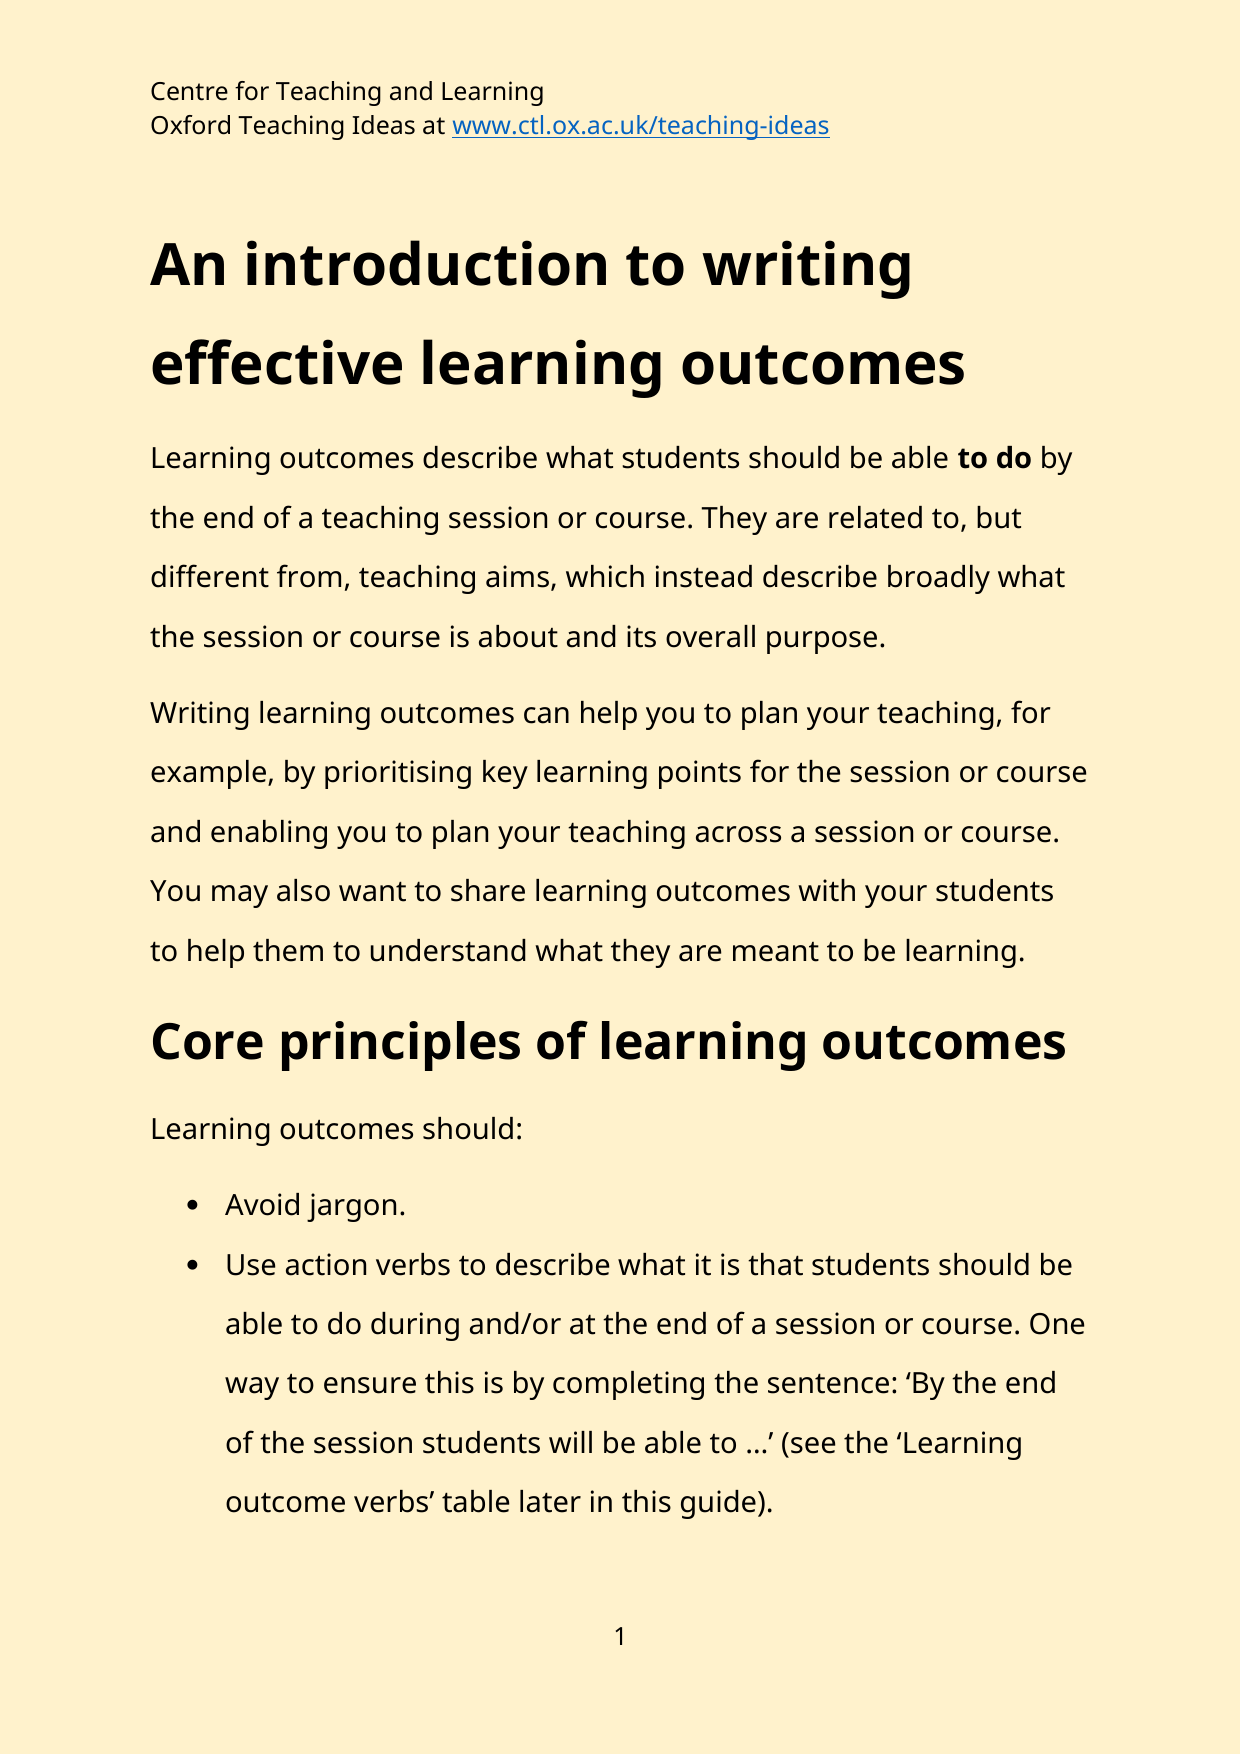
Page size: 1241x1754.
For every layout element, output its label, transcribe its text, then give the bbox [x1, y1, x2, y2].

text Learning outcomes describe what students should be able to do by the end of a teaching session or course. They are related to, but different from, teaching aims, which instead describe broadly what the session or course is about and its overall purpose. [150, 438, 1090, 656]
text Learning outcomes should: [150, 1108, 1090, 1148]
list Use action verbs to describe what it is that students should be able to do during and/or at the end of a session or course. One way to ensure this is by completing the sentence: ‘By the end of the session students will be able to …’ (see the ‘Learning outcome verbs’ table later in this guide). [187, 1244, 1090, 1521]
text Writing learning outcomes can help you to plan your teaching, for example, by prioritising key learning points for the session or course and enabling you to plan your teaching across a session or course. You may also want to share learning outcomes with your students to help them to understand what they are meant to be learning. [150, 692, 1090, 970]
subtitle Core principles of learning outcomes [150, 1006, 1090, 1074]
list Avoid jargon. [187, 1184, 1090, 1224]
subtitle An introduction to writing effective learning outcomes [150, 222, 1090, 401]
